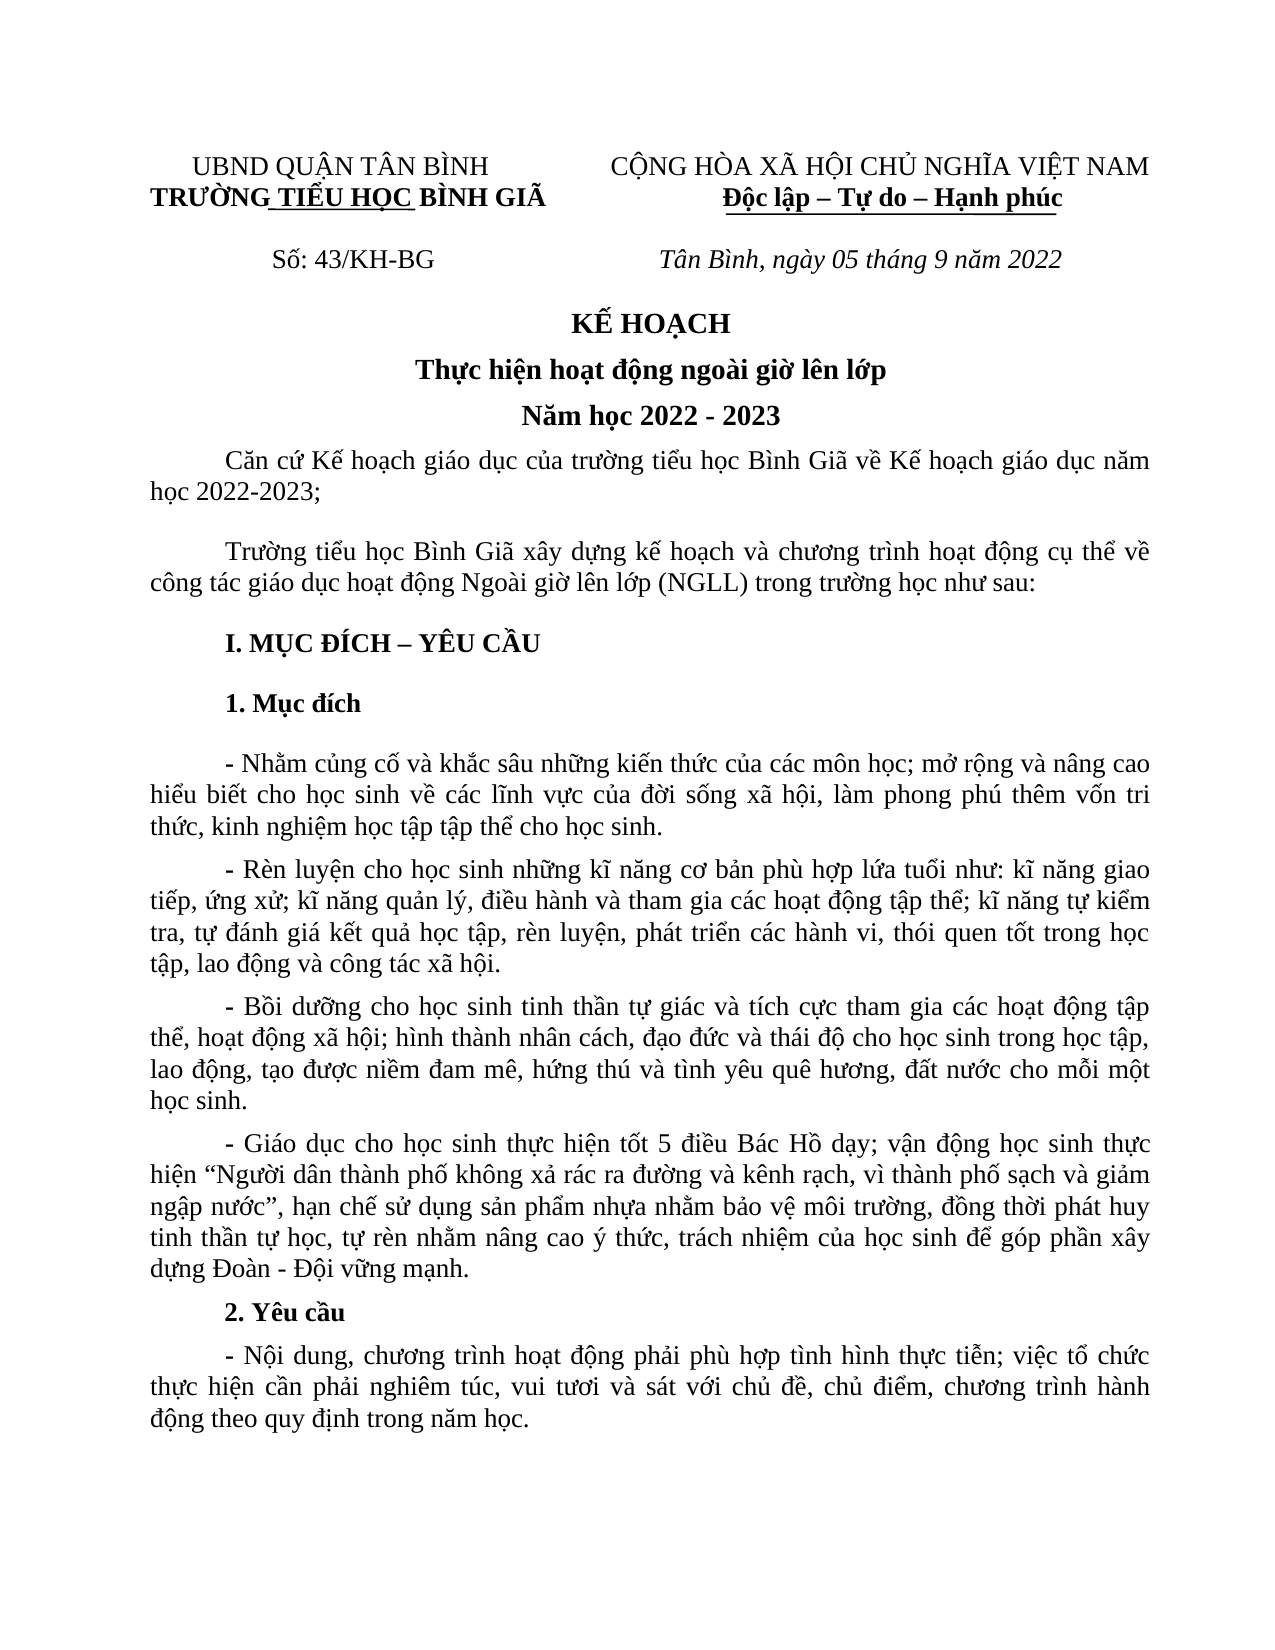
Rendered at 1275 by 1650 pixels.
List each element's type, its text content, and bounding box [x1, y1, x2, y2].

text 1. Mục đích [150, 687, 1152, 718]
text Năm học 2022 - 2023 [150, 398, 1152, 431]
text Thực hiện hoạt động ngoài giờ lên lớp [150, 352, 1152, 385]
text - Nội dung, chương trình hoạt động phải phù hợp tình hình thực tiễn; việc tổ chức thực hiện cần phải nghiêm túc, vui tươi và sát với chủ đề, chủ điểm, chương trình hành động theo quy định trong năm học. [150, 1339, 1152, 1433]
text TRƯỜNG TIỂU HỌC BÌNH GIÃ Độc lập – Tự do – Hạnh phúc [150, 181, 1152, 212]
text - Rèn luyện cho học sinh những kĩ năng cơ bản phù hợp lứa tuổi như: kĩ năng giao tiếp, ứng xử; kĩ năng quản lý, điều hành và tham gia các hoạt động tập thể; kĩ năng tự kiểm tra, tự đánh giá kết quả học tập, rèn luyện, phát triển các hành vi, thói quen tốt trong học tập, lao động và công tác xã hội. [150, 853, 1152, 978]
text Số: 43/KH-BG Tân Bình, ngày 05 tháng 9 năm 2022 [150, 243, 1152, 274]
text - Giáo dục cho học sinh thực hiện tốt 5 điều Bác Hồ dạy; vận động học sinh thực hiện “Người dân thành phố không xả rác ra đường và kênh rạch, vì thành phố sạch và giảm ngập nước”, hạn chế sử dụng sản phẩm nhựa nhằm bảo vệ môi trường, đồng thời phát huy tinh thần tự học, tự rèn nhằm nâng cao ý thức, trách nhiệm của học sinh để góp phần xây dựng Đoàn - Đội vững mạnh. [150, 1127, 1152, 1283]
text - Bồi dưỡng cho học sinh tinh thần tự giác và tích cực tham gia các hoạt động tập thể, hoạt động xã hội; hình thành nhân cách, đạo đức và thái độ cho học sinh trong học tập, lao động, tạo được niềm đam mê, hứng thú và tình yêu quê hương, đất nước cho mỗi một học sinh. [150, 990, 1152, 1115]
text - Nhằm củng cố và khắc sâu những kiến thức của các môn học; mở rộng và nâng cao hiểu biết cho học sinh về các lĩnh vực của đời sống xã hội, làm phong phú thêm vốn tri thức, kinh nghiệm học tập tập thể cho học sinh. [150, 747, 1152, 841]
text Căn cứ Kế hoạch giáo dục của trường tiểu học Bình Giã về Kế hoạch giáo dục năm học 2022-2023; [150, 444, 1152, 506]
text UBND QUẬN TÂN BÌNH CỘNG HÒA XÃ HỘI CHỦ NGHĨA VIỆT NAM [131, 150, 1152, 181]
text 2. Yêu cầu [150, 1296, 1152, 1327]
text Trường tiểu học Bình Giã xây dựng kế hoạch và chương trình hoạt động cụ thể về công tác giáo dục hoạt động Ngoài giờ lên lớp (NGLL) trong trường học như sau: [150, 535, 1152, 598]
text I. MỤC ĐÍCH – YÊU CẦU [150, 627, 1152, 658]
text KẾ HOẠCH [150, 306, 1152, 339]
